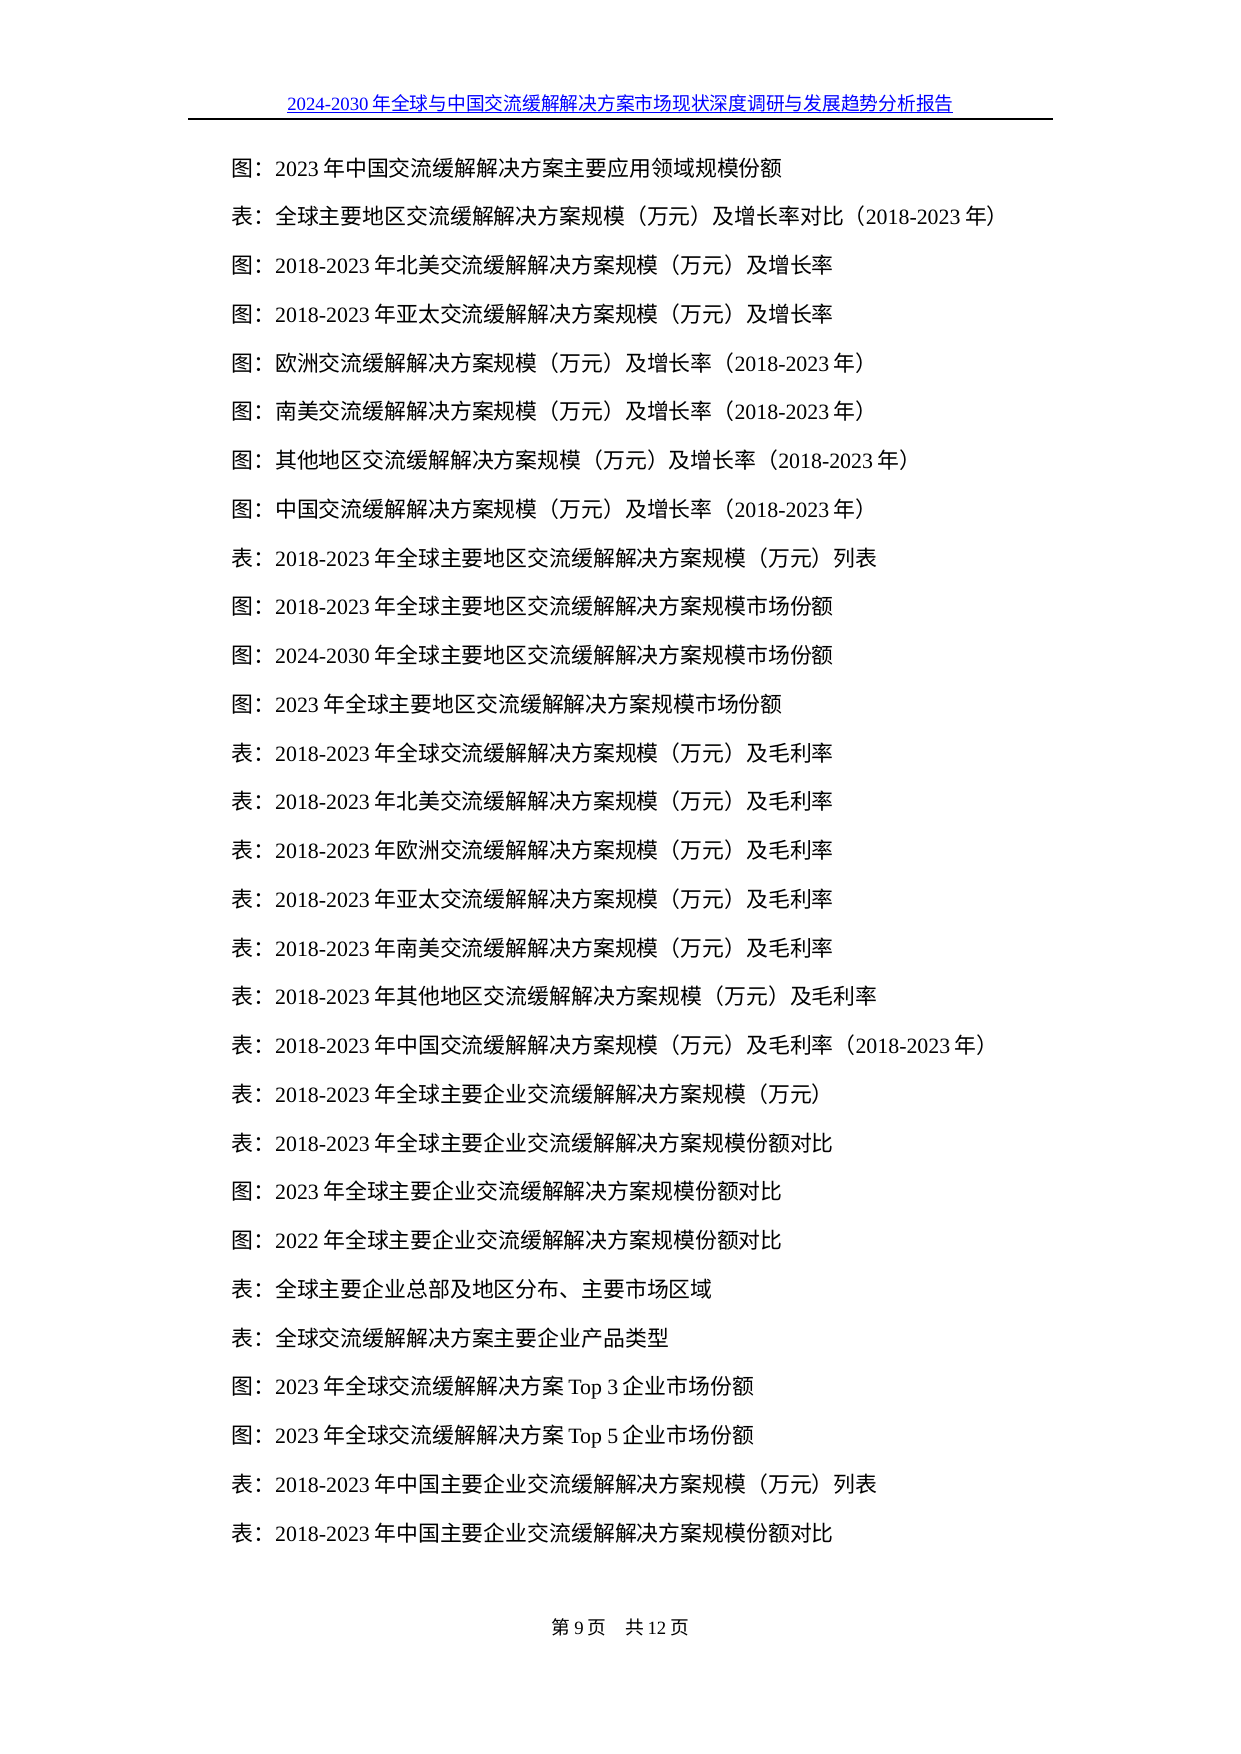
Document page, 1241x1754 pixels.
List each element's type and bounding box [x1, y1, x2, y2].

text [187, 150, 1053, 1548]
